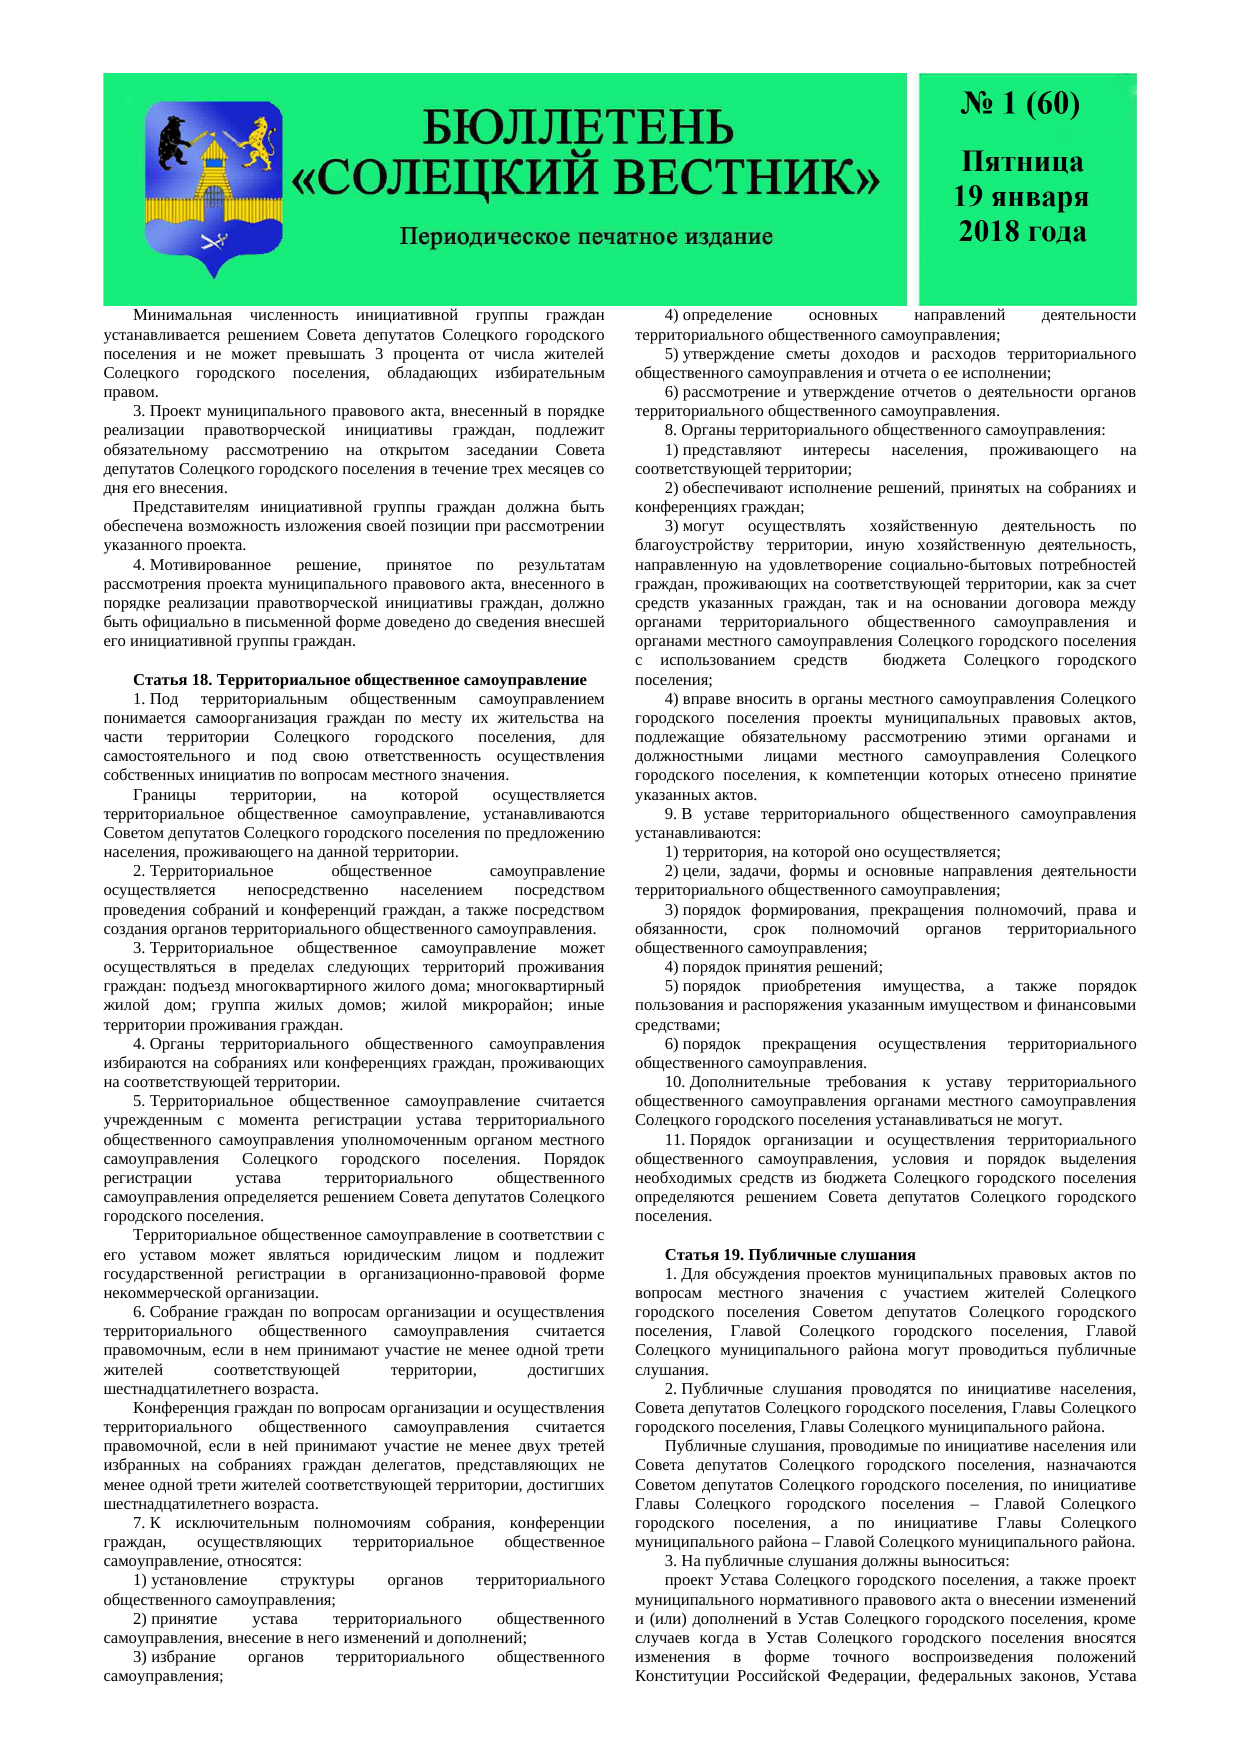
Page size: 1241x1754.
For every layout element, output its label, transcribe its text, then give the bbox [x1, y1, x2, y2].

text 3. На публичные слушания должны выноситься: [635, 1551, 1137, 1570]
text 1. Для обсуждения проектов муниципальных правовых актов по вопросам местного значения с участием жителей Солецкого городского поселения Советом депутатов Солецкого городского поселения, Главой Солецкого городского поселения, Главой Солецкого муниципального района могут проводиться публичные слушания. [635, 1263, 1137, 1378]
text 1) представляют интересы населения, проживающего на соответствующей территории; [635, 439, 1137, 478]
text Минимальная численность инициативной группы граждан устанавливается решением Совета депутатов Солецкого городского поселения и не может превышать 3 процента от числа жителей Солецкого городского поселения, обладающих избирательным правом. [103, 306, 605, 401]
text 1) территория, на которой оно осуществляется; [635, 842, 1137, 861]
text 2) цели, задачи, формы и основные направления деятельности территориального общественного самоуправления; [635, 861, 1137, 899]
text 1. Под территориальным общественным самоуправлением понимается самоорганизация граждан по месту их жительства на части территории Солецкого городского поселения, для самостоятельного и под свою ответственность осуществления собственных инициатив по вопросам местного значения. [103, 688, 605, 784]
text 4) определение основных направлений деятельности территориального общественного самоуправления; [635, 306, 1137, 343]
text 6) порядок прекращения осуществления территориального общественного самоуправления. [635, 1033, 1137, 1072]
text 5. Территориальное общественное самоуправление считается учрежденным с момента регистрации устава территориального общественного самоуправления уполномоченным органом местного самоуправления Солецкого городского поселения. Порядок регистрации устава территориального общественного самоуправления определяется решением Совета депутатов Солецкого городского поселения. [103, 1091, 605, 1225]
text 6) рассмотрение и утверждение отчетов о деятельности органов территориального общественного самоуправления. [635, 382, 1137, 420]
text Публичные слушания, проводимые по инициативе населения или Совета депутатов Солецкого городского поселения, назначаются Советом депутатов Солецкого городского поселения, по инициативе Главы Солецкого городского поселения – Главой Солецкого городского поселения, а по инициативе Главы Солецкого муниципального района – Главой Солецкого муниципального района. [635, 1436, 1137, 1551]
picture [103, 73, 1137, 306]
text 6. Собрание граждан по вопросам организации и осуществления территориального общественного самоуправления считается правомочным, если в нем принимают участие не менее одной трети жителей соответствующей территории, достигших шестнадцатилетнего возраста. [103, 1302, 605, 1398]
text 5) порядок приобретения имущества, а также порядок пользования и распоряжения указанным имуществом и финансовыми средствами; [635, 976, 1137, 1033]
text 3) порядок формирования, прекращения полномочий, права и обязанности, срок полномочий органов территориального общественного самоуправления; [635, 899, 1137, 957]
text Представителям инициативной группы граждан должна быть обеспечена возможность изложения своей позиции при рассмотрении указанного проекта. [103, 497, 605, 554]
text 10. Дополнительные требования к уставу территориального общественного самоуправления органами местного самоуправления Солецкого городского поселения устанавливаться не могут. [635, 1072, 1137, 1129]
text 3) избрание органов территориального общественного самоуправления; [103, 1647, 605, 1685]
text 1) установление структуры органов территориального общественного самоуправления; [103, 1570, 605, 1608]
text 7. К исключительным полномочиям собрания, конференции граждан, осуществляющих территориальное общественное самоуправление, относятся: [103, 1513, 605, 1570]
text 2. Территориальное общественное самоуправление осуществляется непосредственно населением посредством проведения собраний и конференций граждан, а также посредством создания органов территориального общественного самоуправления. [103, 861, 605, 938]
text 3. Проект муниципального правового акта, внесенный в порядке реализации правотворческой инициативы граждан, подлежит обязательному рассмотрению на открытом заседании Совета депутатов Солецкого городского поселения в течение трех месяцев со дня его внесения. [103, 401, 605, 497]
text Статья 18. Территориальное общественное самоуправление [103, 669, 605, 688]
text Территориальное общественное самоуправление в соответствии с его уставом может являться юридическим лицом и подлежит государственной регистрации в организационно-правовой форме некоммерческой организации. [103, 1225, 605, 1302]
text 4) вправе вносить в органы местного самоуправления Солецкого городского поселения проекты муниципальных правовых актов, подлежащие обязательному рассмотрению этими органами и должностными лицами местного самоуправления Солецкого городского поселения, к компетенции которых отнесено принятие указанных актов. [635, 688, 1137, 803]
text Конференция граждан по вопросам организации и осуществления территориального общественного самоуправления считается правомочной, если в ней принимают участие не менее двух третей избранных на собраниях граждан делегатов, представляющих не менее одной трети жителей соответствующей территории, достигших шестнадцатилетнего возраста. [103, 1398, 605, 1513]
text 9. В уставе территориального общественного самоуправления устанавливаются: [635, 803, 1137, 842]
text Границы территории, на которой осуществляется территориальное общественное самоуправление, устанавливаются Советом депутатов Солецкого городского поселения по предложению населения, проживающего на данной территории. [103, 784, 605, 861]
text 4. Органы территориального общественного самоуправления избираются на собраниях или конференциях граждан, проживающих на соответствующей территории. [103, 1033, 605, 1091]
text 2. Публичные слушания проводятся по инициативе населения, Совета депутатов Солецкого городского поселения, Главы Солецкого городского поселения, Главы Солецкого муниципального района. [635, 1378, 1137, 1436]
text 11. Порядок организации и осуществления территориального общественного самоуправления, условия и порядок выделения необходимых средств из бюджета Солецкого городского поселения определяются решением Совета депутатов Солецкого городского поселения. [635, 1129, 1137, 1225]
text 3) могут осуществлять хозяйственную деятельность по благоустройству территории, иную хозяйственную деятельность, направленную на удовлетворение социально-бытовых потребностей граждан, проживающих на соответствующей территории, как за счет средств указанных граждан, так и на основании договора между органами территориального общественного самоуправления и органами местного самоуправления Солецкого городского поселения с использованием средств бюджета Солецкого городского поселения; [635, 516, 1137, 688]
text 8. Органы территориального общественного самоуправления: [635, 420, 1137, 439]
text 2) принятие устава территориального общественного самоуправления, внесение в него изменений и дополнений; [103, 1608, 605, 1647]
text Статья 19. Публичные слушания [635, 1244, 1137, 1263]
text 2) обеспечивают исполнение решений, принятых на собраниях и конференциях граждан; [635, 478, 1137, 516]
text 4. Мотивированное решение, принятое по результатам рассмотрения проекта муниципального правового акта, внесенного в порядке реализации правотворческой инициативы граждан, должно быть официально в письменной форме доведено до сведения внесшей его инициативной группы граждан. [103, 554, 605, 650]
text 3. Территориальное общественное самоуправление может осуществляться в пределах следующих территорий проживания граждан: подъезд многоквартирного жилого дома; многоквартирный жилой дом; группа жилых домов; жилой микрорайон; иные территории проживания граждан. [103, 938, 605, 1033]
text 5) утверждение сметы доходов и расходов территориального общественного самоуправления и отчета о ее исполнении; [635, 343, 1137, 382]
text 4) порядок принятия решений; [635, 957, 1137, 976]
